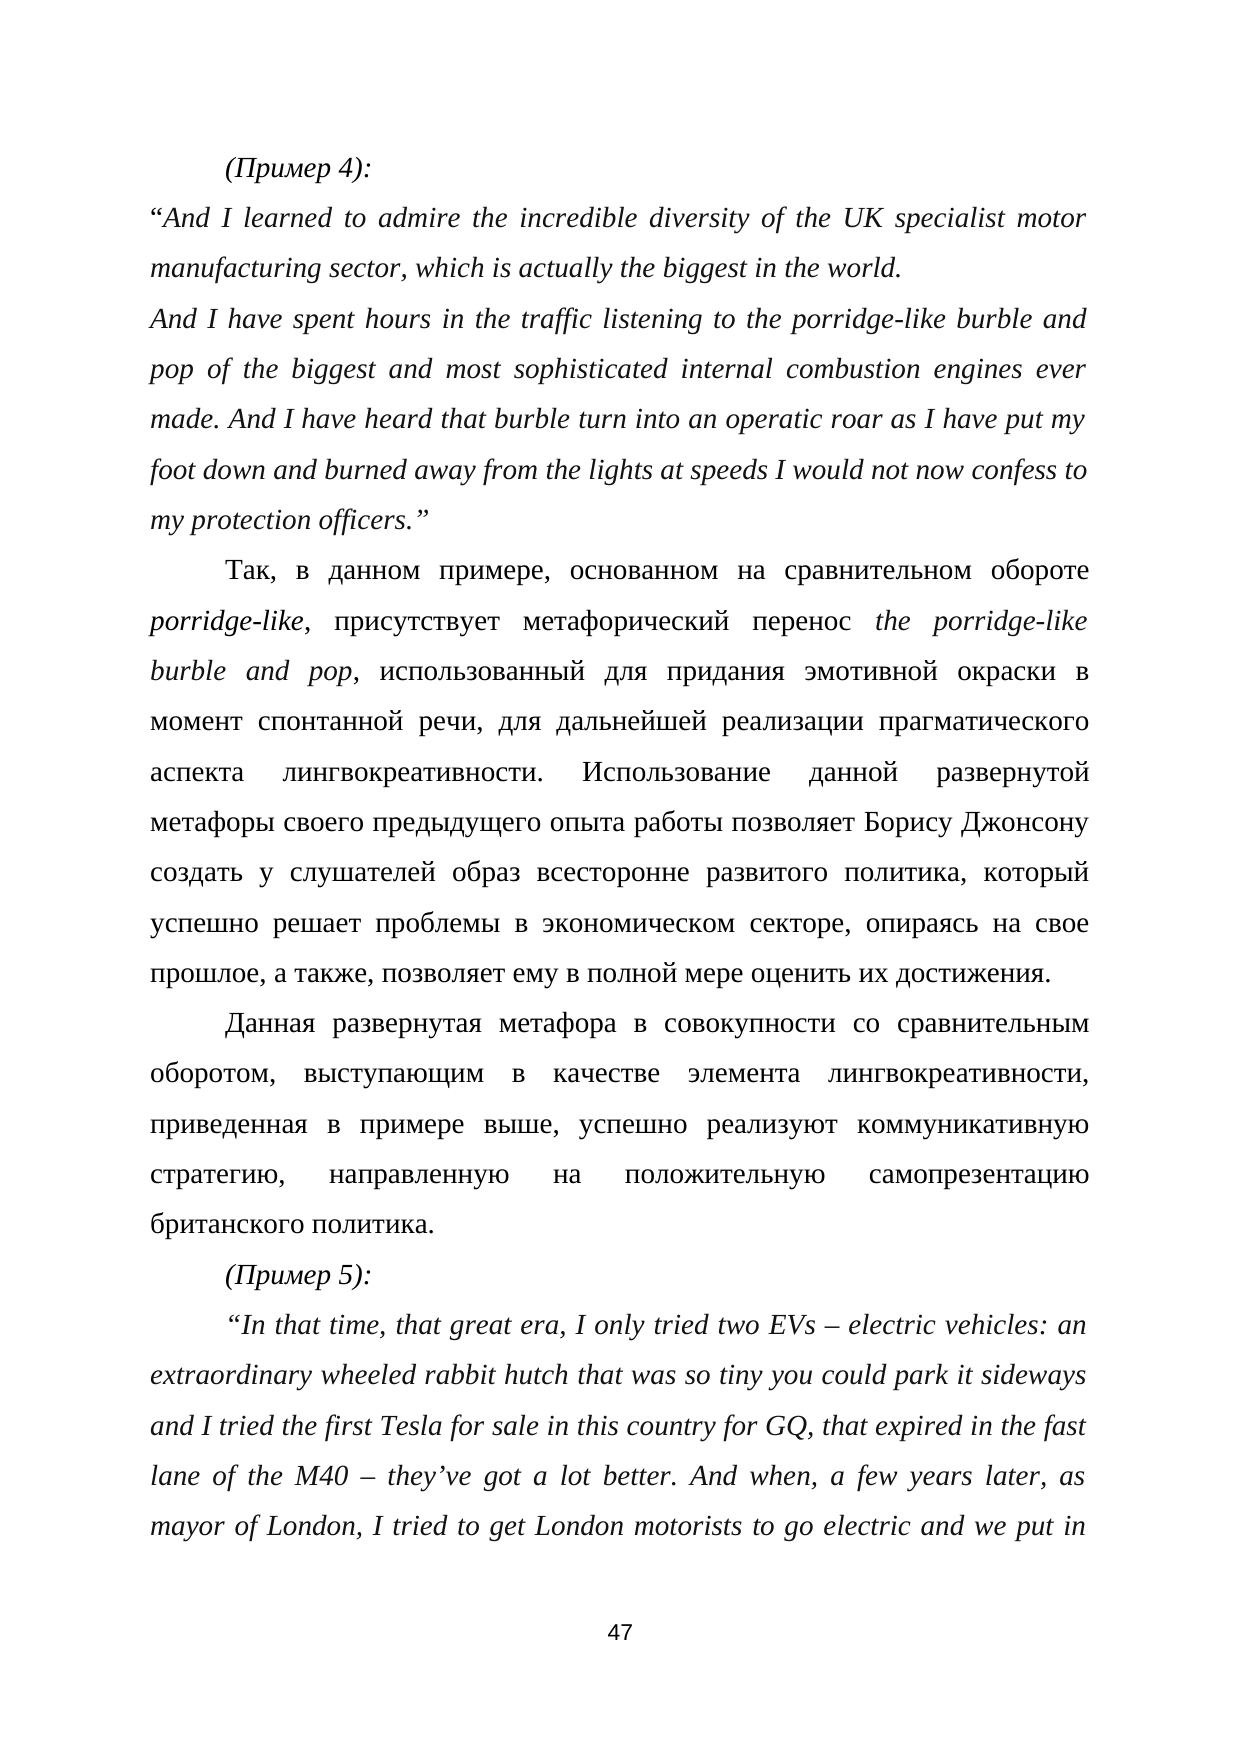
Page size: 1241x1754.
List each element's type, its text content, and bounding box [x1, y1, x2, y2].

text (Пример 5): [150, 1257, 1090, 1290]
text “And I learned to admire the incredible diversity of the UK specialist motor manufacturing sector, which is actually the biggest in the world. [150, 200, 1090, 284]
text Так, в данном примере, основанном на сравнительном обороте porridge-like, присутствует метафорический перенос the porridge-like burble and pop, использованный для придания эмотивной окраски в момент спонтанной речи, для дальнейшей реализации прагматического аспекта лингвокреативности. Использование данной развернутой метафоры своего предыдущего опыта работы позволяет Борису Джонсону создать у слушателей образ всесторонне развитого политика, который успешно решает проблемы в экономическом секторе, опираясь на свое прошлое, а также, позволяет ему в полной мере оценить их достижения. [150, 552, 1090, 988]
text And I have spent hours in the traffic listening to the porridge-like burble and pop of the biggest and most sophisticated internal combustion engines ever made. And I have heard that burble turn into an operatic roar as I have put my foot down and burned away from the lights at speeds I would not now confess to my protection officers.” [150, 301, 1090, 536]
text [150, 1307, 1090, 1542]
text (Пример 4): [150, 150, 1090, 183]
text Данная развернутая метафора в совокупности со сравнительным оборотом, выступающим в качестве элемента лингвокреативности, приведенная в примере выше, успешно реализуют коммуникативную стратегию, направленную на положительную самопрезентацию британского политика. [150, 1005, 1090, 1240]
